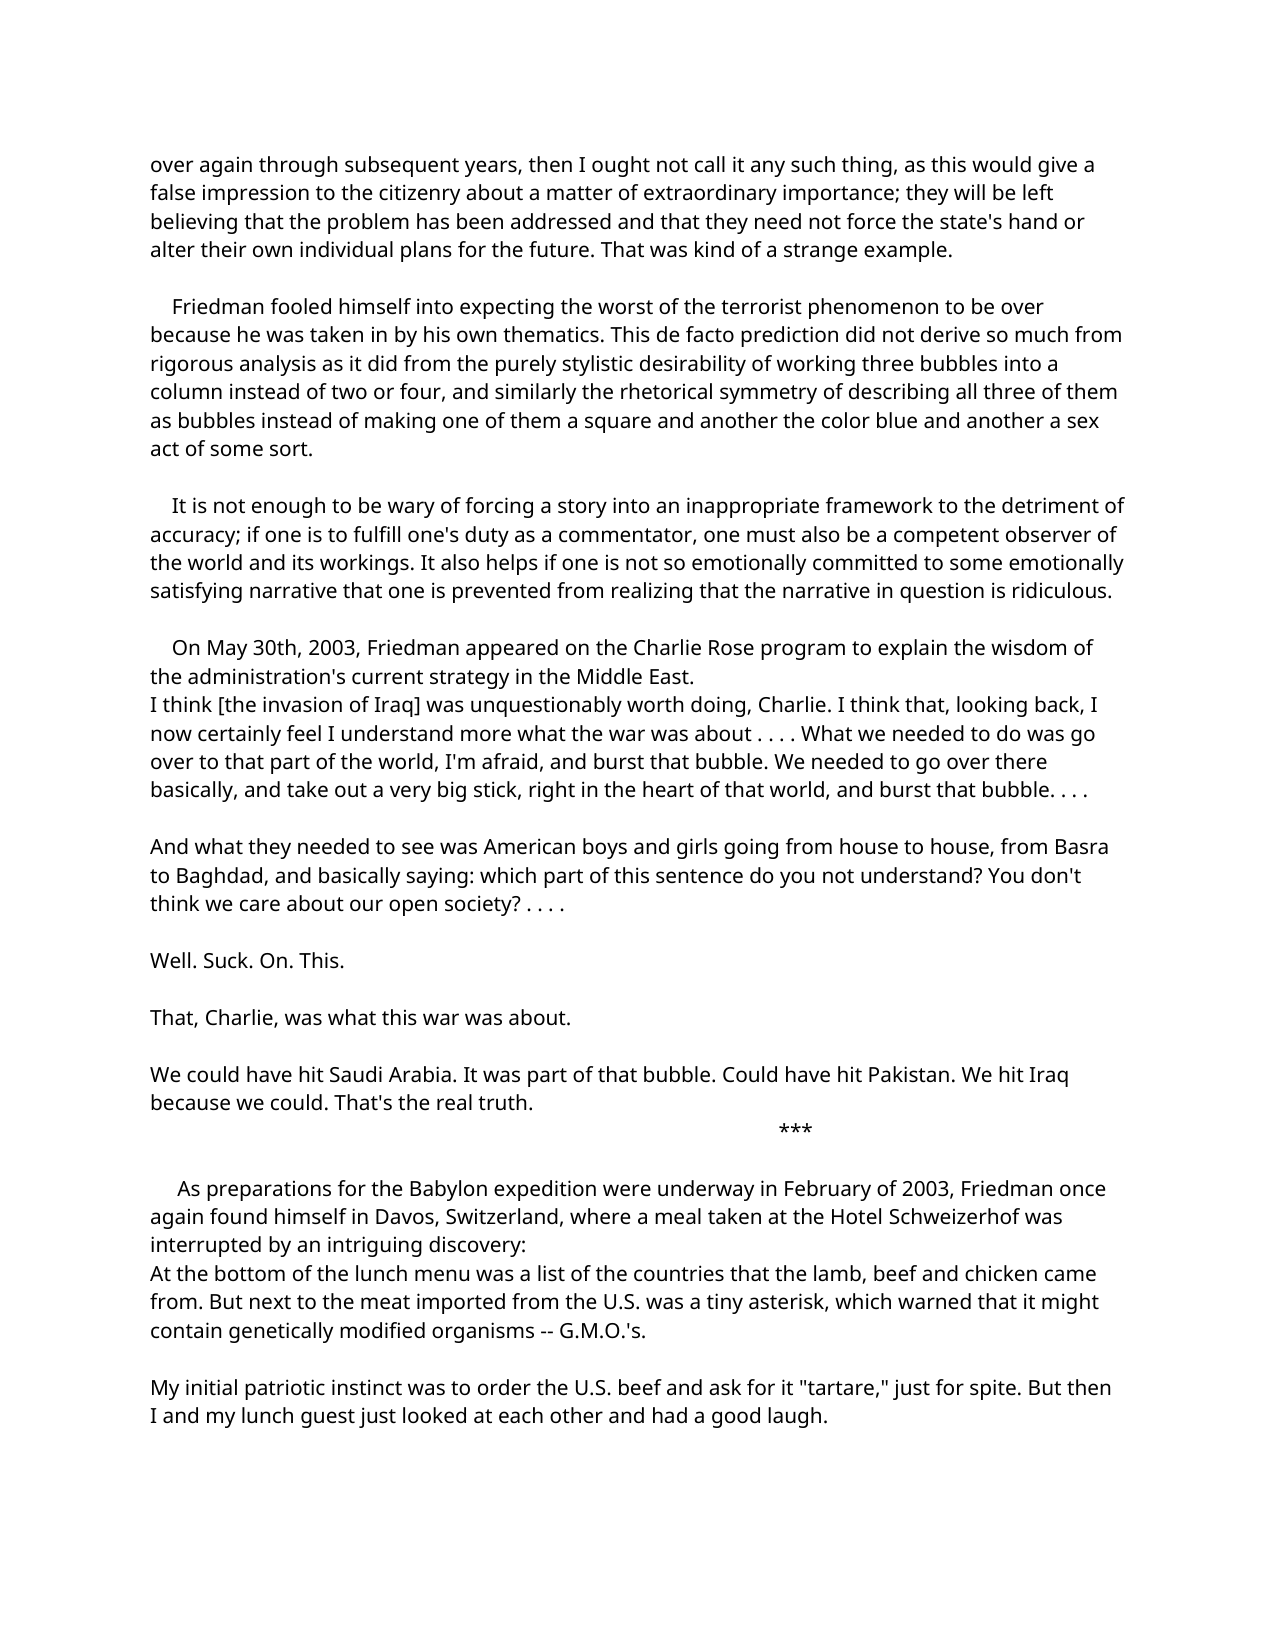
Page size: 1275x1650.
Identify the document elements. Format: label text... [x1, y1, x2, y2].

text Friedman fooled himself into expecting the worst of the terrorist phenomenon to be over because he was taken in by his own thematics. This de facto prediction did not derive so much from rigorous analysis as it did from the purely stylistic desirability of working three bubbles into a column instead of two or four, and similarly the rhetorical symmetry of describing all three of them as bubbles instead of making one of them a square and another the color blue and another a sex act of some sort. It is not enough to be wary of forcing a story into an inappropriate framework to the detriment of accuracy; if one is to fulfill one's duty as a commentator, one must also be a competent observer of the world and its workings. It also helps if one is not so emotionally committed to some emotionally satisfying narrative that one is prevented from realizing that the narrative in question is ridiculous. On May 30th, 2003, Friedman appeared on the Charlie Rose program to explain the wisdom of the administration's current strategy in the Middle East. [150, 292, 1125, 690]
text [150, 150, 1125, 264]
text As preparations for the Babylon expedition were underway in February of 2003, Friedman once again found himself in Davos, Switzerland, where a meal taken at the Hotel Schweizerhof was interrupted by an intriguing discovery: [150, 1174, 1125, 1259]
text I think [the invasion of Iraq] was unquestionably worth doing, Charlie. I think that, looking back, I now certainly feel I understand more what the war was about . . . . What we needed to do was go over to that part of the world, I'm afraid, and burst that bubble. We needed to go over there basically, and take out a very big stick, right in the heart of that world, and burst that bubble. . . . And what they needed to see was American boys and girls going from house to house, from Basra to Baghdad, and basically saying: which part of this sentence do you not understand? You don't think we care about our open society? . . . . Well. Suck. On. This. That, Charlie, was what this war was about. We could have hit Saudi Arabia. It was part of that bubble. Could have hit Pakistan. We hit Iraq because we could. That's the real truth. [150, 690, 1125, 1117]
text At the bottom of the lunch menu was a list of the countries that the lamb, beef and chicken came from. But next to the meat imported from the U.S. was a tiny asterisk, which warned that it might contain genetically modified organisms -- G.M.O.'s. [150, 1259, 1125, 1344]
text *** [150, 1117, 1125, 1145]
text My initial patriotic instinct was to order the U.S. beef and ask for it "tartare," just for spite. But then I and my lunch guest just looked at each other and had a good laugh. [150, 1373, 1125, 1430]
